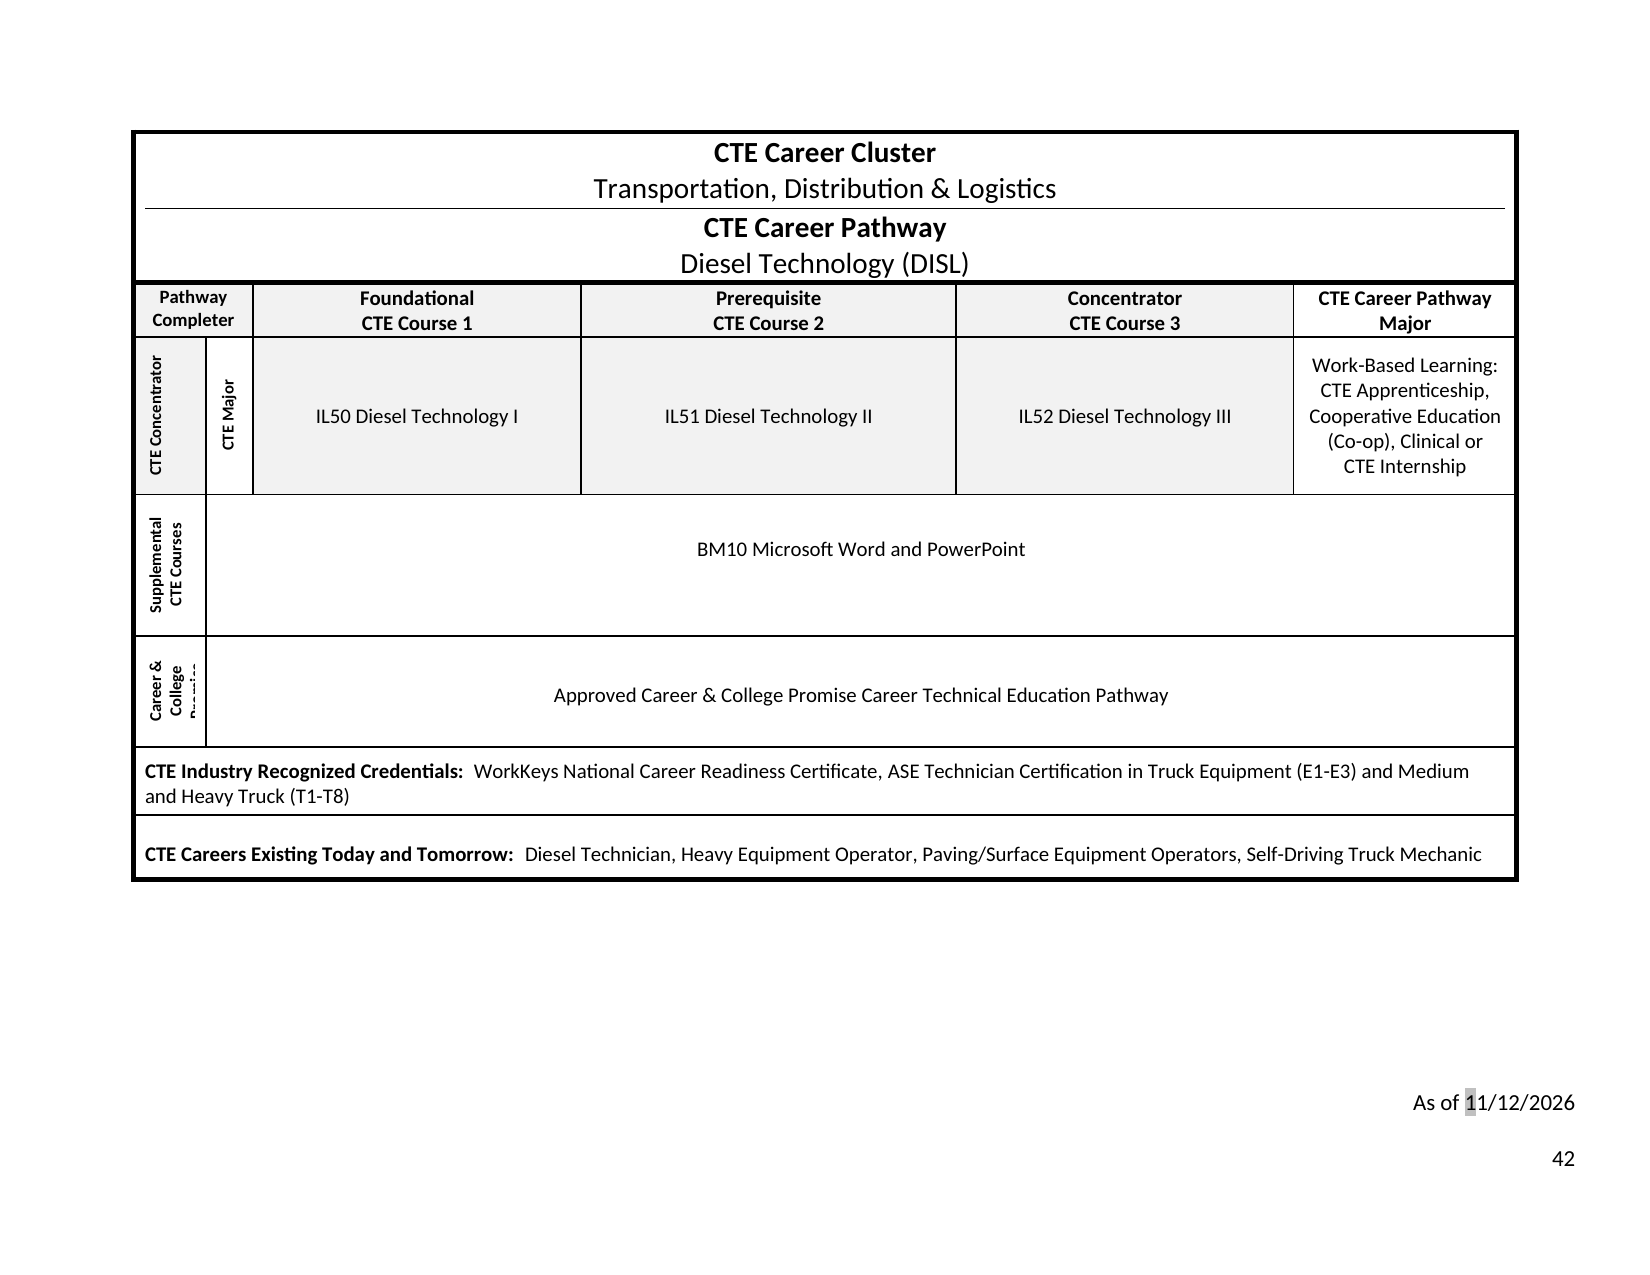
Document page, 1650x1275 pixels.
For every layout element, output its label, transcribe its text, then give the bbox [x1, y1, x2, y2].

table_cell Concentrator CTE Course 3 [957, 285, 1293, 336]
table_cell Approved Career & College Promise Career Technical Education Pathway [207, 637, 1514, 746]
table_header CTE Career Cluster Transportation, Distribution & Logistics CTE Career Pathway Diesel Technology (DISL) [136, 134, 1514, 280]
table_cell IL51 Diesel Technology II [582, 338, 955, 494]
table_cell CTE Career Pathway Major [1294, 285, 1514, 336]
table_cell Prerequisite CTE Course 2 [582, 285, 955, 336]
table_cell CTE Concentrator [136, 338, 205, 494]
table_cell CTE Careers Existing Today and Tomorrow: Diesel Technician, Heavy Equipment Operator, Paving/Surface Equipment Operators, Self-Driving Truck Mechanic [136, 816, 1514, 877]
table_cell CTE Industry Recognized Credentials: WorkKeys National Career Readiness Certificate, ASE Technician Certification in Truck Equipment (E1-E3) and Medium and Heavy Truck (T1-T8) [136, 748, 1514, 814]
table_cell Pathway Completer [136, 285, 252, 336]
table_cell BM10 Microsoft Word and PowerPoint [207, 495, 1514, 635]
table_cell IL52 Diesel Technology III [957, 338, 1293, 494]
table_cell Supplemental CTE Courses [136, 495, 205, 635]
table_cell Work-Based Learning: CTE Apprenticeship, Cooperative Education (Co-op), Clinical or CTE Internship [1294, 338, 1514, 494]
table_cell Foundational CTE Course 1 [254, 285, 580, 336]
table_cell IL50 Diesel Technology I [254, 338, 580, 494]
table_cell Career & College Promise [136, 637, 205, 746]
table_cell CTE Major [207, 338, 252, 494]
